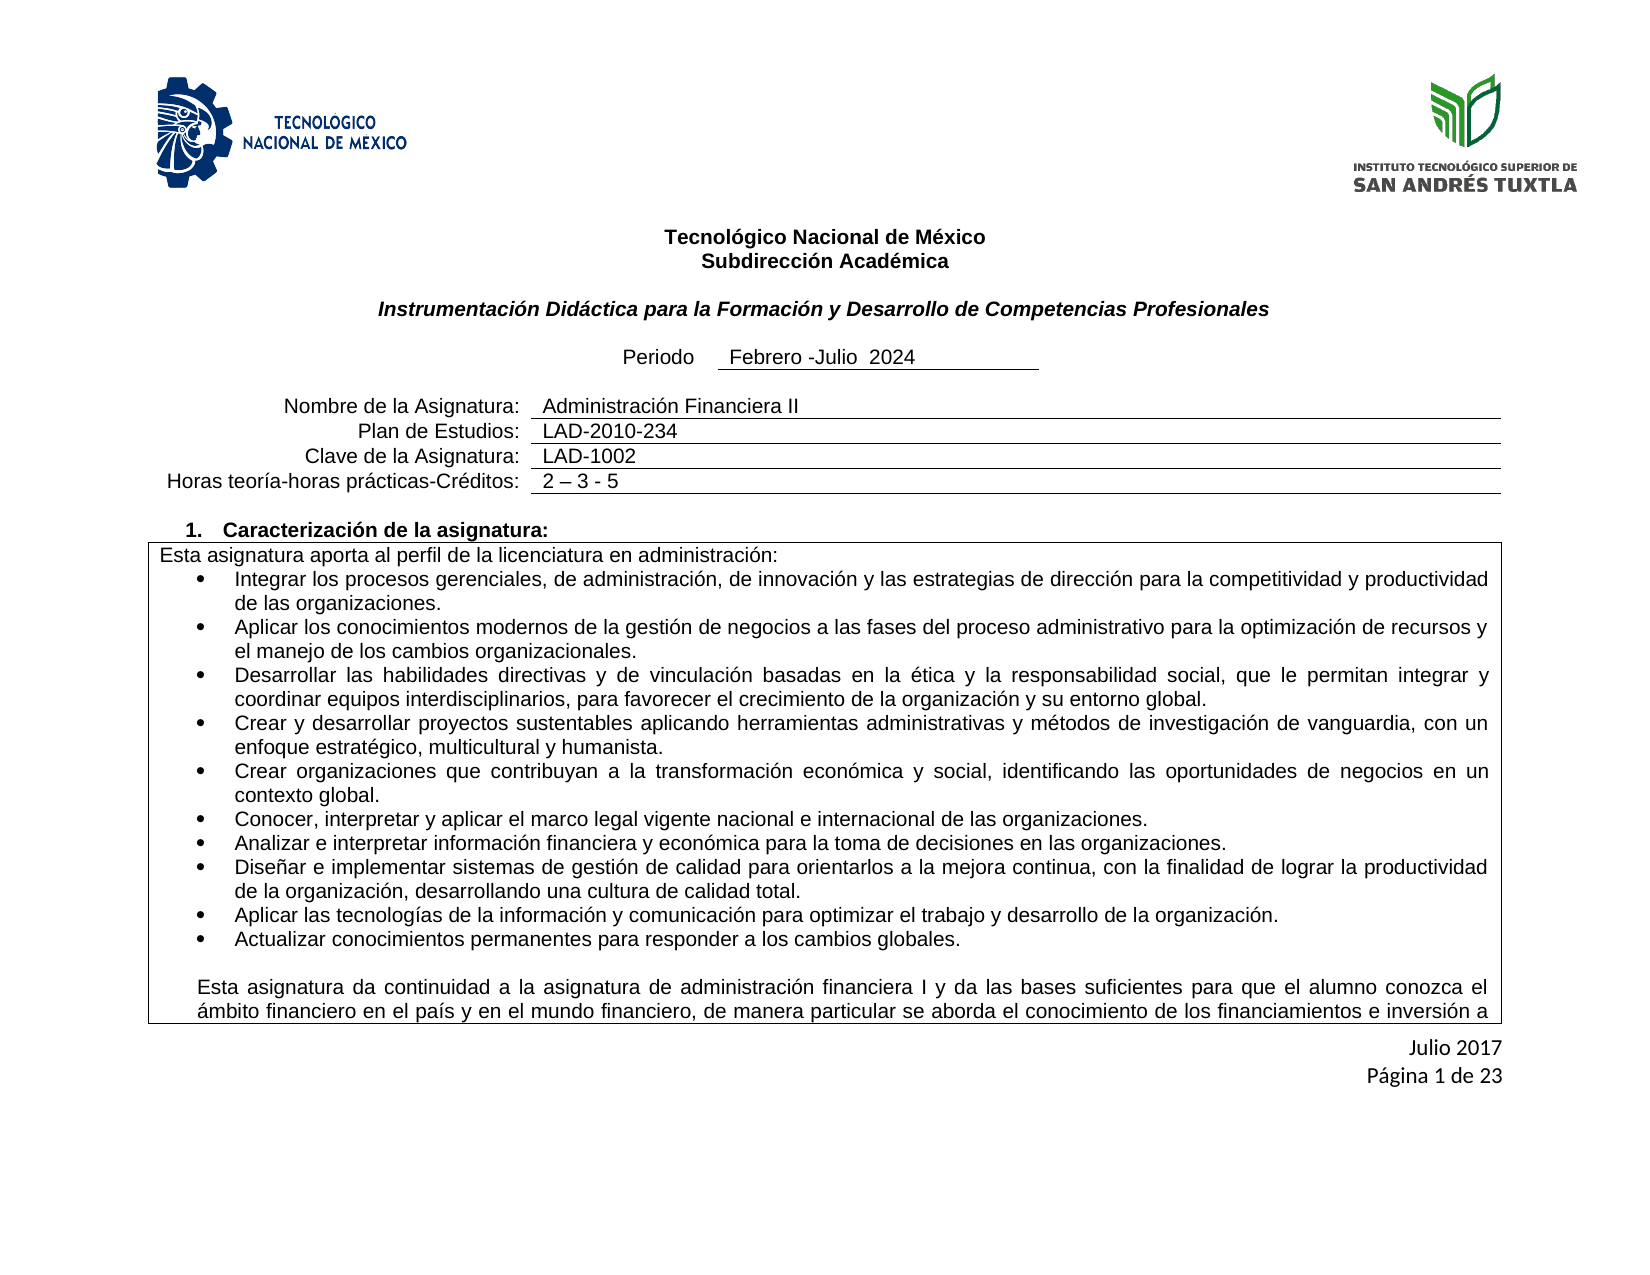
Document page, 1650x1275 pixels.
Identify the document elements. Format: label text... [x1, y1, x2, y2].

table_cell Plan de Estudios: [148, 418, 531, 443]
text Instrumentación Didáctica para la Formación y Desarrollo de Competencias Profesionales [148, 297, 1502, 321]
table_header Nombre de la Asignatura: [148, 394, 531, 418]
table_cell 2 – 3 - 5 [531, 469, 1501, 493]
table_cell Horas teoría-horas prácticas-Créditos: [148, 468, 531, 493]
picture [147, 73, 416, 192]
table_header Periodo [611, 345, 718, 369]
text Subdirección Académica [148, 249, 1502, 273]
picture [1354, 73, 1577, 192]
table_cell LAD-2010-234 [531, 419, 1501, 443]
text Tecnológico Nacional de México [148, 225, 1502, 249]
table_header Administración Financiera II [531, 394, 1501, 418]
table_cell LAD-1002 [531, 444, 1501, 468]
table_header Febrero -Julio 2024 [718, 345, 1039, 369]
table_cell Clave de la Asignatura: [148, 443, 531, 468]
list Caracterización de la asignatura: [185, 518, 1502, 542]
